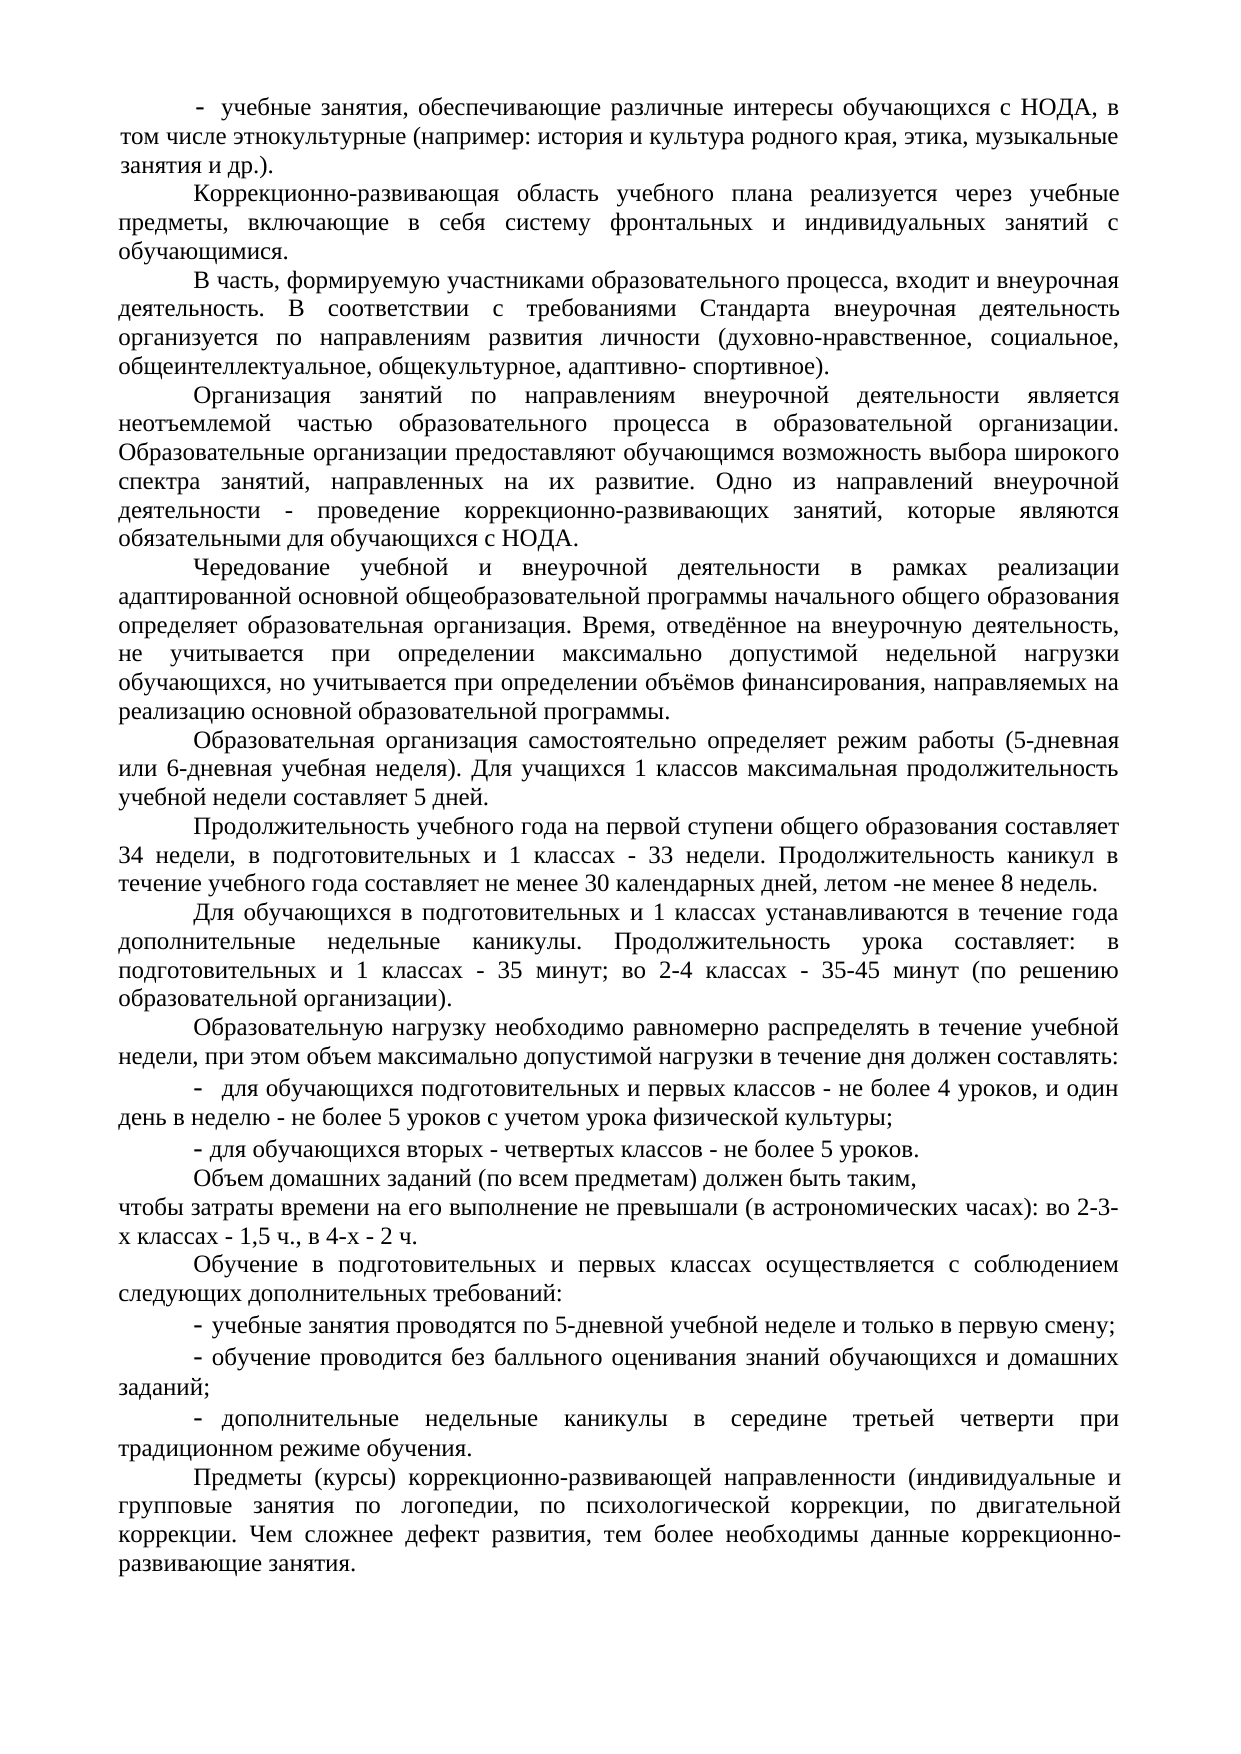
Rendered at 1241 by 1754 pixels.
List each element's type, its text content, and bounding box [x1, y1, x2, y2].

list обучение проводится без балльного оценивания знаний обучающихся и домашних заданий; [118, 1339, 1120, 1401]
list учебные занятия проводятся по 5-дневной учебной неделе и только в первую смену; [118, 1307, 1120, 1339]
text Продолжительность учебного года на первой ступени общего образования составляет 34 недели, в подготовительных и 1 классах - 33 недели. Продолжительность каникул в течение учебного года составляет не менее 30 календарных дней, летом -не менее 8 недель. [118, 811, 1120, 897]
text Для обучающихся в подготовительных и 1 классах устанавливаются в течение года дополнительные недельные каникулы. Продолжительность урока составляет: в подготовительных и 1 классах - 35 минут; во 2-4 классах - 35-45 минут (по решению образовательной организации). [118, 897, 1120, 1012]
text чтобы затраты времени на его выполнение не превышали (в астрономических часах): во 2-3-х классах - 1,5 ч., в 4-х - 2 ч. [118, 1192, 1120, 1249]
list для обучающихся вторых - четвертых классов - не более 5 уроков. [118, 1131, 1122, 1163]
text Объем домашних заданий (по всем предметам) должен быть таким, [118, 1163, 1122, 1192]
text Предметы (курсы) коррекционно-развивающей направленности (индивидуальные и групповые занятия по логопедии, по психологической коррекции, по двигательной коррекции. Чем сложнее дефект развития, тем более необходимы данные коррекционно-развивающие занятия. [118, 1462, 1122, 1577]
text Образовательную нагрузку необходимо равномерно распределять в течение учебной недели, при этом объем максимально допустимой нагрузки в течение дня должен составлять: [118, 1012, 1120, 1070]
text Коррекционно-развивающая область учебного плана реализуется через учебные предметы, включающие в себя систему фронтальных и индивидуальных занятий с обучающимися. [118, 178, 1120, 265]
text Чередование учебной и внеурочной деятельности в рамках реализации адаптированной основной общеобразовательной программы начального общего образования определяет образовательная организация. Время, отведённое на внеурочную деятельность, не учитывается при определении максимально допустимой недельной нагрузки обучающихся, но учитывается при определении объёмов финансирования, направляемых на реализацию основной образовательной программы. [118, 552, 1120, 725]
text Организация занятий по направлениям внеурочной деятельности является неотъемлемой частью образовательного процесса в образовательной организации. Образовательные организации предоставляют обучающимся возможность выбора широкого спектра занятий, направленных на их развитие. Одно из направлений внеурочной деятельности - проведение коррекционно-развивающих занятий, которые являются обязательными для обучающихся с НОДА. [118, 380, 1120, 552]
text Обучение в подготовительных и первых классах осуществляется с соблюдением следующих дополнительных требований: [118, 1249, 1120, 1307]
list для обучающихся подготовительных и первых классов - не более 4 уроков, и один день в неделю - не более 5 уроков с учетом урока физической культуры; [118, 1070, 1120, 1131]
list дополнительные недельные каникулы в середине третьей четверти при традиционном режиме обучения. [118, 1401, 1120, 1462]
list учебные занятия, обеспечивающие различные интересы обучающихся с НОДА, в том числе этнокультурные (например: история и культура родного края, этика, музыкальные занятия и др.). [120, 88, 1120, 178]
text Образовательная организация самостоятельно определяет режим работы (5-дневная или 6-дневная учебная неделя). Для учащихся 1 классов максимальная продолжительность учебной недели составляет 5 дней. [118, 725, 1120, 811]
text В часть, формируемую участниками образовательного процесса, входит и внеурочная деятельность. В соответствии с требованиями Стандарта внеурочная деятельность организуется по направлениям развития личности (духовно-нравственное, социальное, общеинтеллектуальное, общекультурное, адаптивно- спортивное). [118, 265, 1120, 380]
